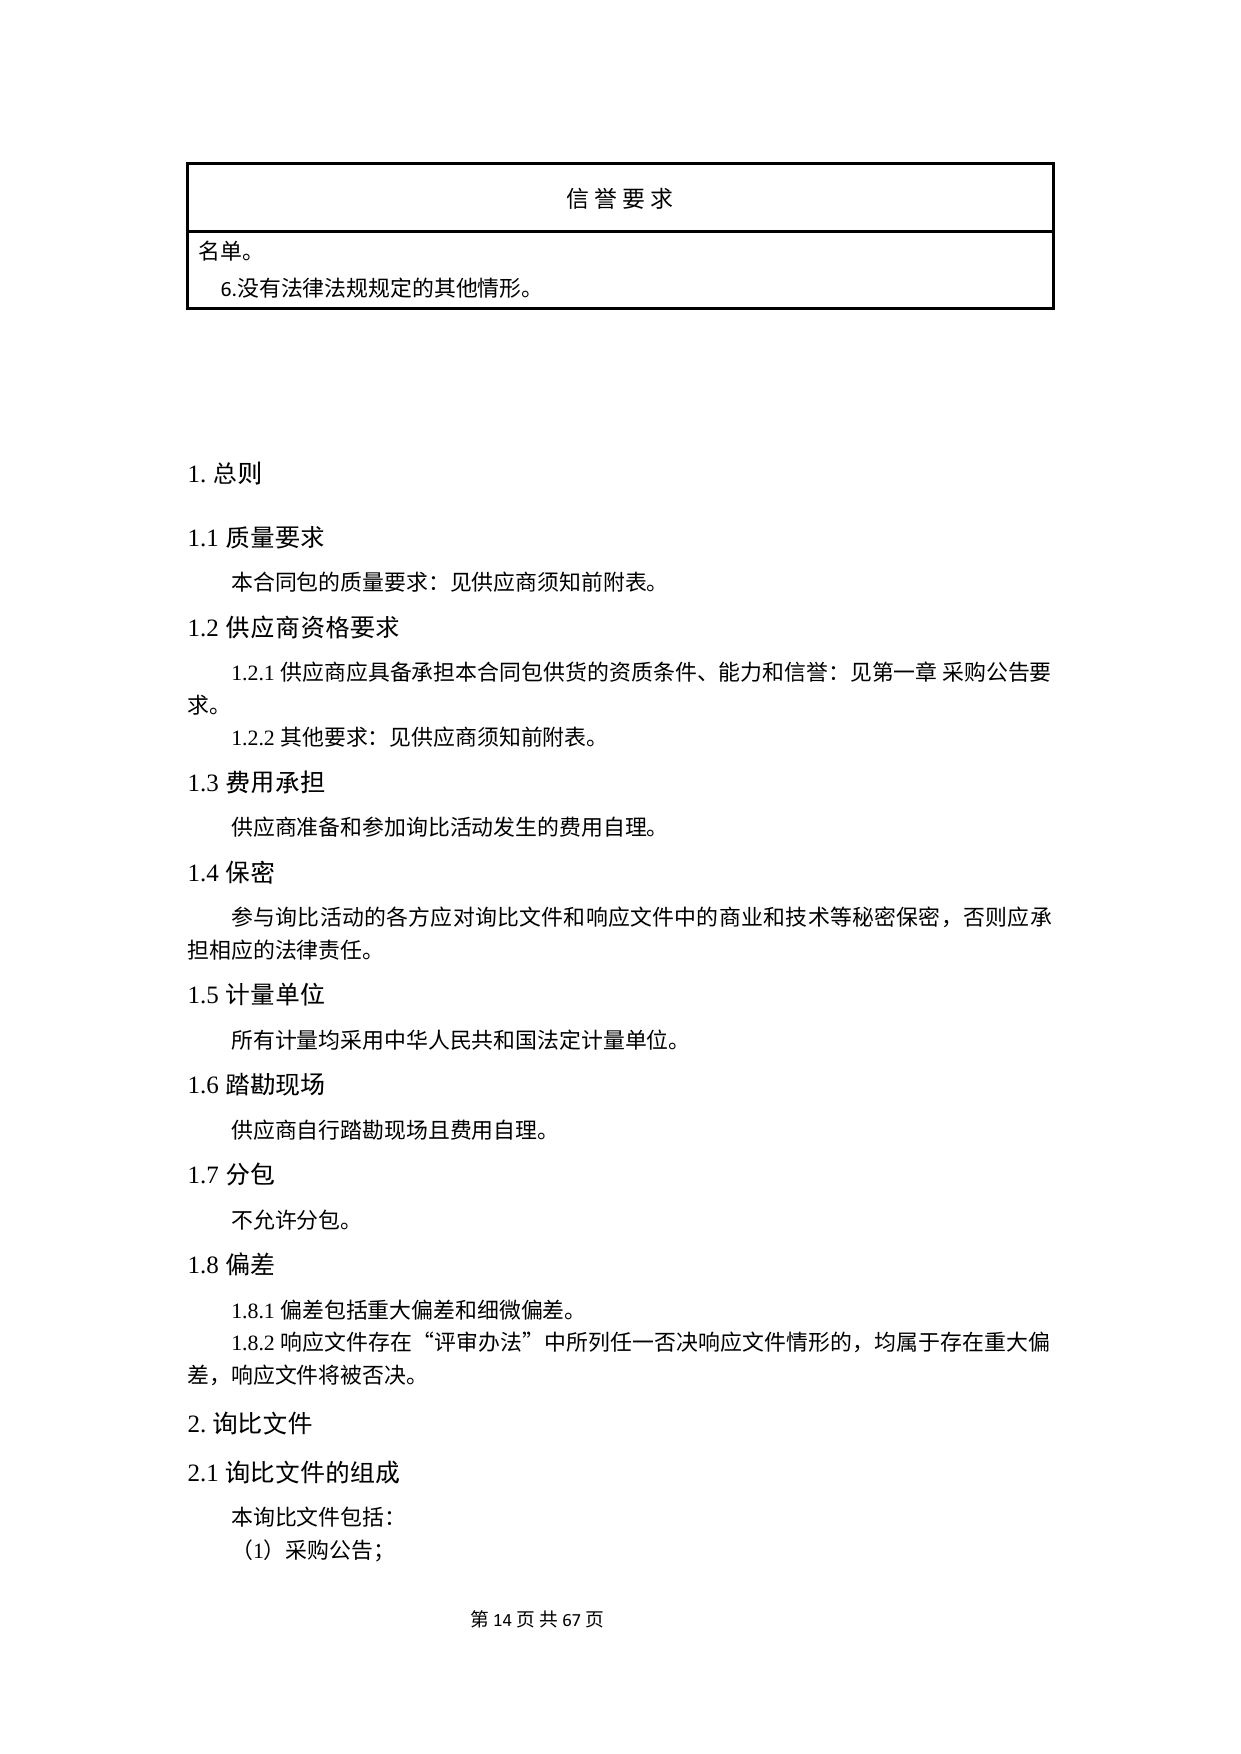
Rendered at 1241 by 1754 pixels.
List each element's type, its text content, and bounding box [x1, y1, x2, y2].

text 1.7 分包 [187, 1157, 1053, 1190]
text 1.8.1 偏差包括重大偏差和细微偏差。 [187, 1292, 1053, 1325]
text 1.1 质量要求 [187, 520, 1053, 552]
text 本询比文件包括： [187, 1500, 1053, 1532]
text 1.3 费用承担 [187, 765, 1053, 797]
text 1.8 偏差 [187, 1247, 1053, 1280]
table_header 信 誉 要 求 [189, 165, 1052, 230]
text 参与询比活动的各方应对询比文件和响应文件中的商业和技术等秘密保密，否则应承担相应的法律责任。 [187, 900, 1053, 965]
text 1.8.2 响应文件存在“评审办法”中所列任一否决响应文件情形的，均属于存在重大偏差，响应文件将被否决。 [187, 1325, 1053, 1390]
text 1.2.2 其他要求：见供应商须知前附表。 [187, 720, 1053, 752]
text 所有计量均采用中华人民共和国法定计量单位。 [187, 1022, 1053, 1055]
text 1.6 踏勘现场 [187, 1067, 1053, 1100]
text 1. 总则 [187, 456, 1053, 488]
text 2.1 询比文件的组成 [187, 1455, 1053, 1487]
text 1.5 计量单位 [187, 977, 1053, 1010]
text 本合同包的质量要求：见供应商须知前附表。 [187, 565, 1053, 597]
text 不允许分包。 [187, 1202, 1053, 1235]
text 供应商准备和参加询比活动发生的费用自理。 [187, 810, 1053, 842]
text 1.2 供应商资格要求 [187, 610, 1053, 642]
text 供应商自行踏勘现场且费用自理。 [187, 1112, 1053, 1145]
text 2. 询比文件 [187, 1406, 1053, 1439]
text （1）采购公告； [187, 1532, 1053, 1565]
text 1.4 保密 [187, 855, 1053, 887]
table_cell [189, 233, 1052, 307]
text 1.2.1 供应商应具备承担本合同包供货的资质条件、能力和信誉：见第一章 采购公告要求。 [187, 655, 1053, 720]
